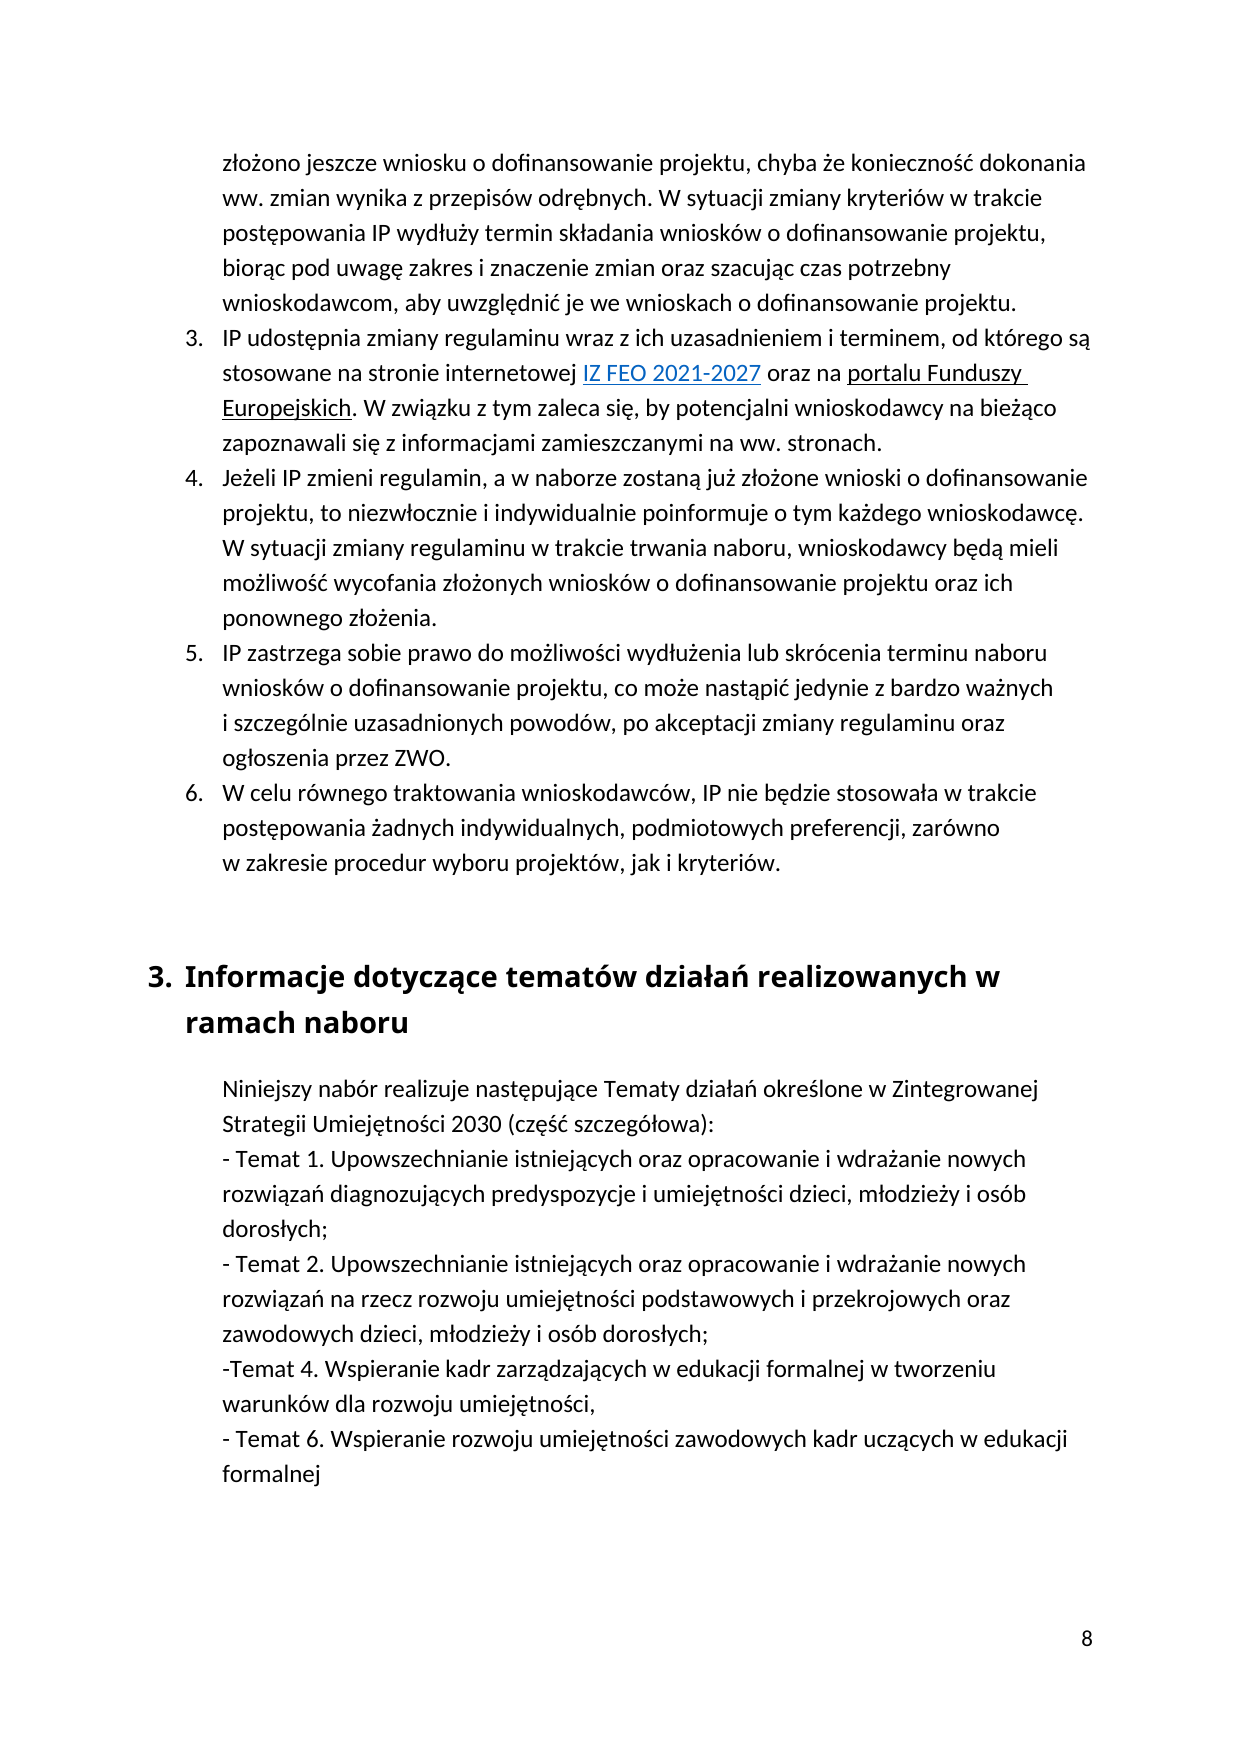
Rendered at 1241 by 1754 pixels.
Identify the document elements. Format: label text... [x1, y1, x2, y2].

list Niniejszy nabór realizuje następujące Tematy działań określone w Zintegrowanej Strategii Umiejętności 2030 (część szczegółowa): [222, 1073, 1093, 1138]
list W celu równego traktowania wnioskodawców, IP nie będzie stosowała w trakcie postępowania żadnych indywidualnych, podmiotowych preferencji, zarówno w zakresie procedur wyboru projektów, jak i kryteriów. [185, 778, 1093, 878]
subtitle Informacje dotyczące tematów działań realizowanych w ramach naboru [148, 957, 1093, 1042]
text - Temat 1. Upowszechnianie istniejących oraz opracowanie i wdrażanie nowych rozwiązań diagnozujących predyspozycje i umiejętności dzieci, młodzieży i osób dorosłych; [222, 1143, 1093, 1243]
list Jeżeli IP zmieni regulamin, a w naborze zostaną już złożone wnioski o dofinansowanie projektu, to niezwłocznie i indywidualnie poinformuje o tym każdego wnioskodawcę. [185, 463, 1093, 528]
text - Temat 6. Wspieranie rozwoju umiejętności zawodowych kadr uczących w edukacji formalnej [222, 1423, 1093, 1488]
list IP udostępnia zmiany regulaminu wraz z ich uzasadnieniem i terminem, od którego są stosowane na stronie internetowej IZ FEO 2021-2027 oraz na portalu Funduszy Europejskich. W związku z tym zaleca się, by potencjalni wnioskodawcy na bieżąco zapoznawali się z informacjami zamieszczanymi na ww. stronach. [185, 323, 1093, 458]
list W sytuacji zmiany regulaminu w trakcie trwania naboru, wnioskodawcy będą mieli możliwość wycofania złożonych wniosków o dofinansowanie projektu oraz ich ponownego złożenia. [222, 533, 1093, 633]
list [185, 148, 1093, 318]
list IP zastrzega sobie prawo do możliwości wydłużenia lub skrócenia terminu naboru wniosków o dofinansowanie projektu, co może nastąpić jedynie z bardzo ważnych i szczególnie uzasadnionych powodów, po akceptacji zmiany regulaminu oraz ogłoszenia przez ZWO. [185, 638, 1093, 773]
text -Temat 4. Wspieranie kadr zarządzających w edukacji formalnej w tworzeniu warunków dla rozwoju umiejętności, [222, 1353, 1093, 1418]
text - Temat 2. Upowszechnianie istniejących oraz opracowanie i wdrażanie nowych rozwiązań na rzecz rozwoju umiejętności podstawowych i przekrojowych oraz zawodowych dzieci, młodzieży i osób dorosłych; [222, 1248, 1093, 1348]
